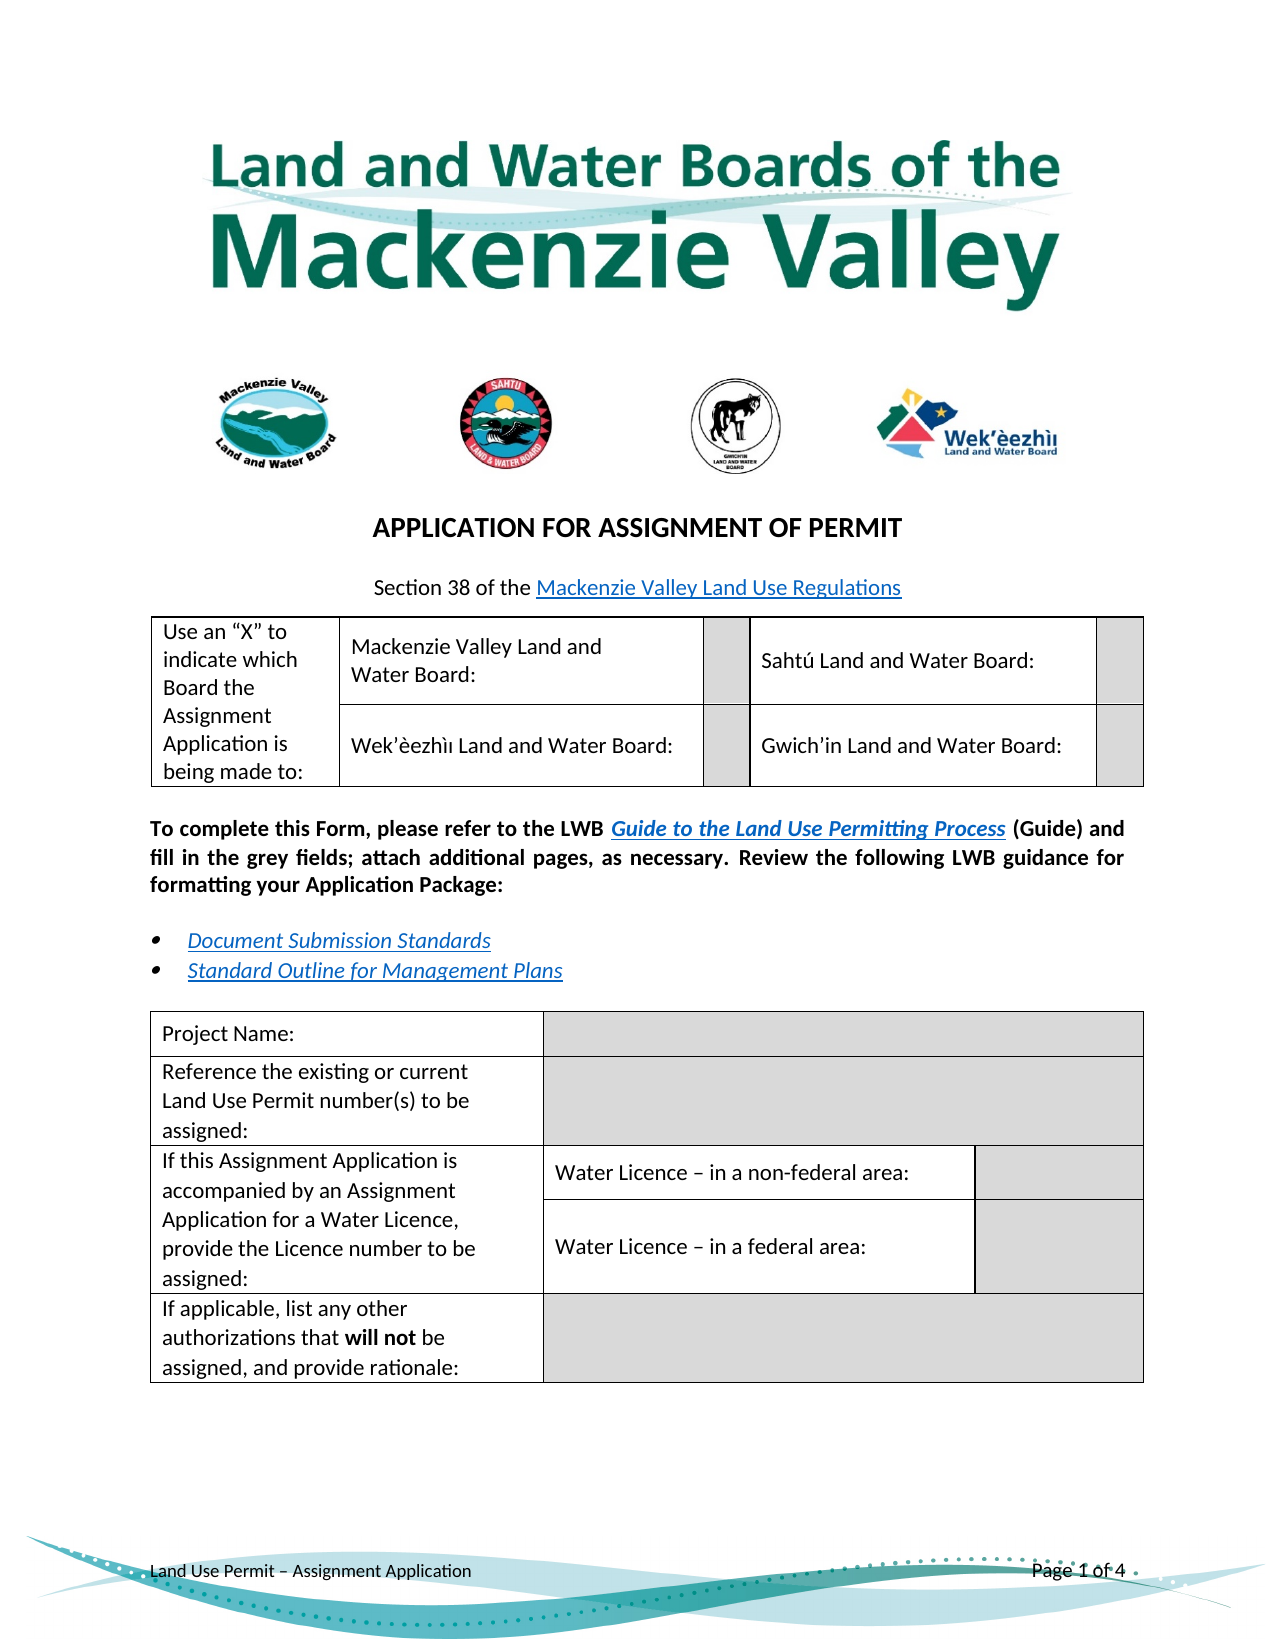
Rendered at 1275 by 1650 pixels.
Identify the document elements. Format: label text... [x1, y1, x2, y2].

table_cell [544, 1294, 1143, 1382]
table_cell Reference the existing or current Land Use Permit number(s) to be assigned: [151, 1057, 543, 1145]
table_header Mackenzie Valley Land and Water Board: [340, 618, 703, 703]
picture [202, 140, 1073, 474]
table_cell [1097, 705, 1143, 786]
table_header [1097, 618, 1143, 703]
text Section 38 of the Mackenzie Valley Land Use Regulations [150, 573, 1125, 601]
table_cell [544, 1057, 1143, 1145]
table_header [704, 618, 749, 703]
table_cell [976, 1200, 1143, 1293]
table_cell Water Licence – in a federal area: [544, 1200, 974, 1293]
table_cell Gwich’in Land and Water Board: [751, 705, 1096, 786]
picture [25, 1536, 1266, 1639]
table_cell If this Assignment Application is accompanied by an Assignment Application for a Water Licence, provide the Licence number to be assigned: [151, 1146, 543, 1293]
table_header Project Name: [151, 1012, 543, 1056]
table_cell Water Licence – in a non-federal area: [544, 1146, 974, 1199]
table_cell If applicable, list any other authorizations that will not be assigned, and provide rationale: [151, 1294, 543, 1382]
table_cell [976, 1146, 1143, 1199]
table_header [544, 1012, 1143, 1056]
list Document Submission Standards [150, 927, 1144, 955]
table_header Sahtú Land and Water Board: [751, 618, 1096, 703]
text To complete this Form, please refer to the LWB Guide to the Land Use Permitting Process (Guide) and fill in the grey fields; attach additional pages, as necessary. Review the following LWB guidance for formatting your Application Package: [150, 814, 1125, 899]
table_cell Wek’èezhìı Land and Water Board: [340, 705, 703, 786]
list Standard Outline for Management Plans [150, 956, 1144, 984]
table_header Use an “X” to indicate which Board the Assignment Application is being made to: [152, 618, 339, 786]
table_cell [704, 705, 749, 786]
text APPLICATION FOR ASSIGNMENT OF PERMIT [150, 509, 1125, 545]
